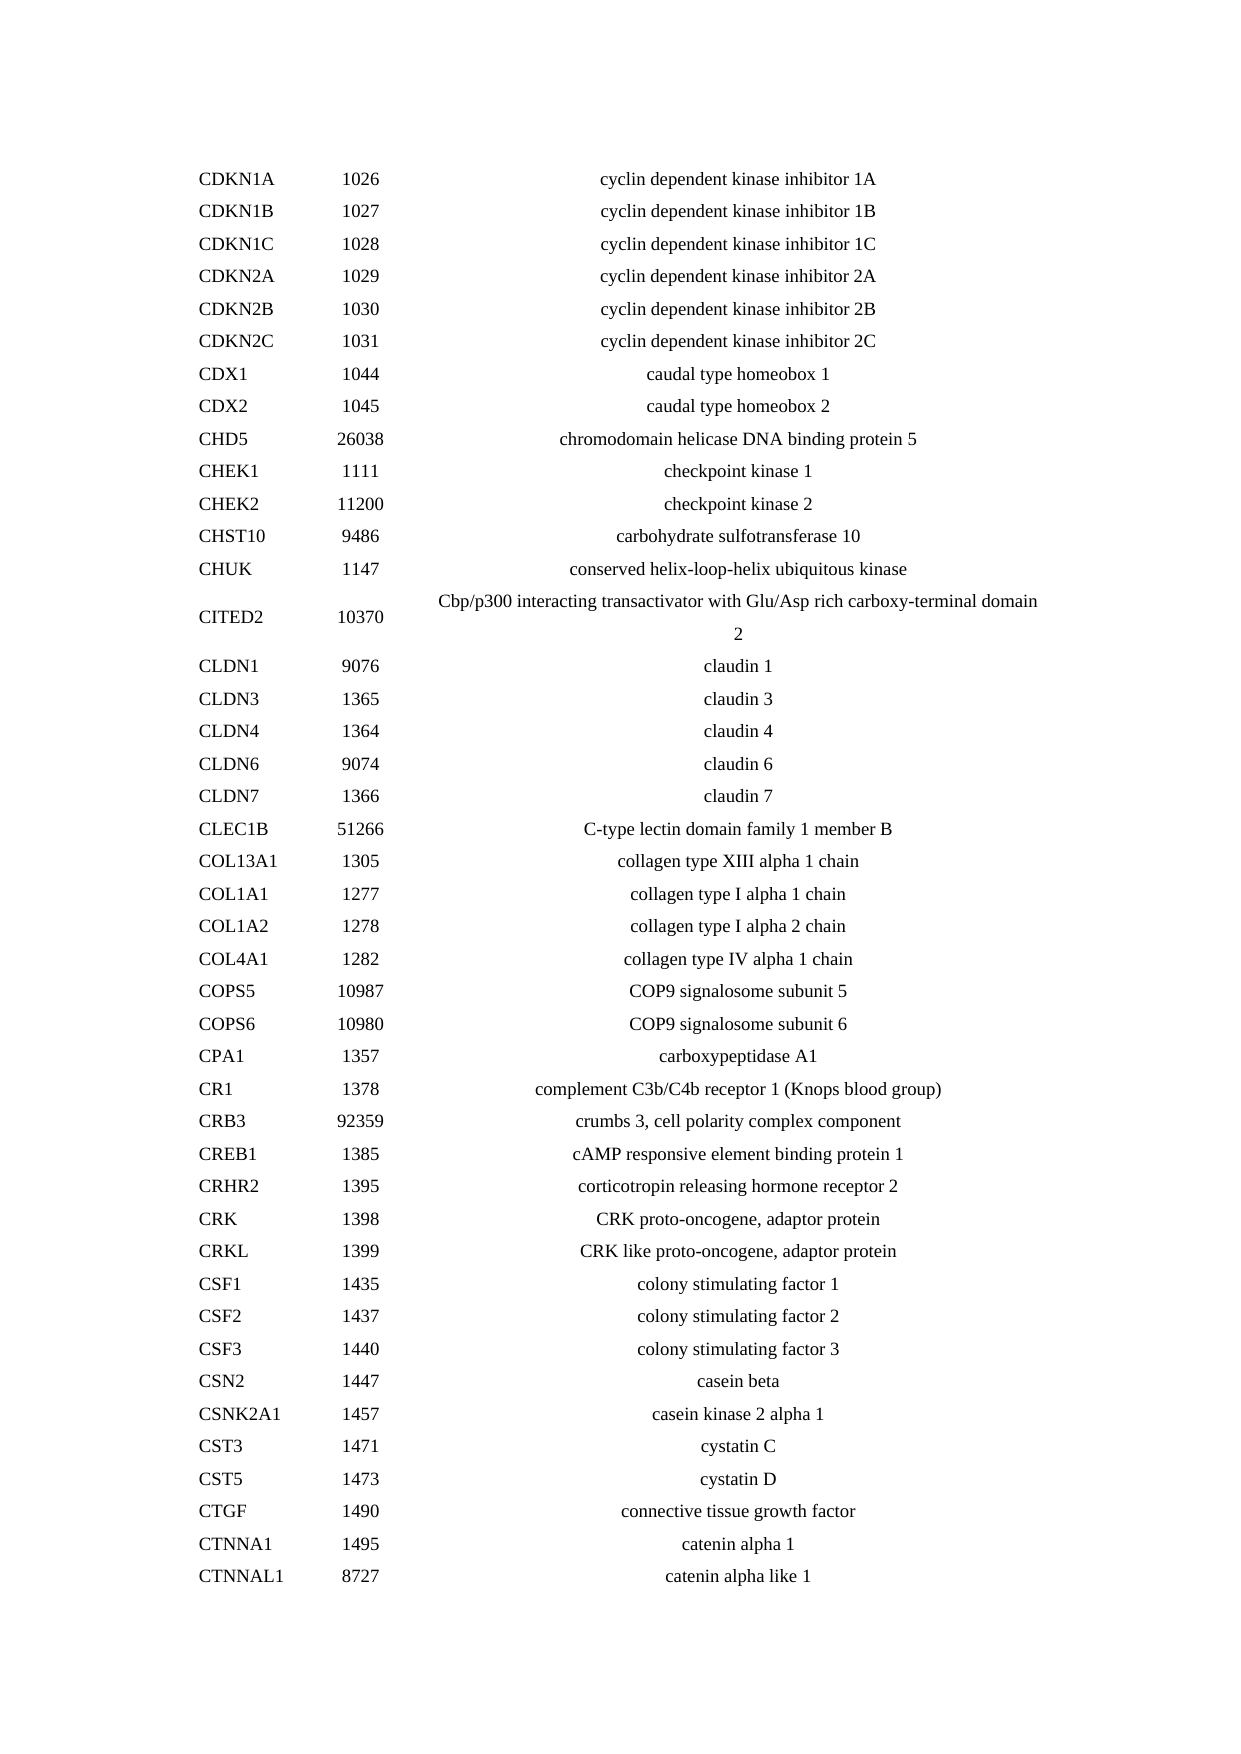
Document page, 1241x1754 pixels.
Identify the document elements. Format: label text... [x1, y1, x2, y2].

table_cell COL1A2 [188, 910, 297, 942]
table_cell claudin 7 [424, 780, 1053, 812]
table_cell 92359 [297, 1105, 424, 1137]
table_cell 9076 [297, 650, 424, 682]
table_cell COL4A1 [188, 942, 297, 974]
table_cell collagen type I alpha 1 chain [424, 877, 1053, 909]
table_cell cyclin dependent kinase inhibitor 1A [424, 162, 1053, 194]
table_cell CDKN1C [188, 227, 297, 259]
table_cell 1385 [297, 1137, 424, 1169]
table_cell cyclin dependent kinase inhibitor 2C [424, 325, 1053, 357]
table_cell cAMP responsive element binding protein 1 [424, 1137, 1053, 1169]
table_cell CRKL [188, 1235, 297, 1267]
table_cell 10980 [297, 1007, 424, 1039]
table_cell 10370 [297, 585, 424, 649]
table_cell carbohydrate sulfotransferase 10 [424, 520, 1053, 552]
table_cell casein kinase 2 alpha 1 [424, 1397, 1053, 1429]
table_cell 1471 [297, 1430, 424, 1462]
table_cell 1495 [297, 1527, 424, 1559]
table_cell CPA1 [188, 1040, 297, 1072]
table_cell casein beta [424, 1365, 1053, 1397]
table_cell cystatin C [424, 1430, 1053, 1462]
table_cell 1447 [297, 1365, 424, 1397]
table_cell CITED2 [188, 585, 297, 649]
table_cell cyclin dependent kinase inhibitor 2A [424, 260, 1053, 292]
table_cell connective tissue growth factor [424, 1495, 1053, 1527]
table_cell 1437 [297, 1300, 424, 1332]
table_cell CHUK [188, 552, 297, 584]
table_cell CLDN6 [188, 747, 297, 779]
table_cell crumbs 3, cell polarity complex component [424, 1105, 1053, 1137]
table_cell COP9 signalosome subunit 6 [424, 1007, 1053, 1039]
table_cell corticotropin releasing hormone receptor 2 [424, 1170, 1053, 1202]
table_cell cyclin dependent kinase inhibitor 2B [424, 292, 1053, 324]
table_cell COL13A1 [188, 845, 297, 877]
table_cell CDX1 [188, 357, 297, 389]
table_cell collagen type XIII alpha 1 chain [424, 845, 1053, 877]
table_cell colony stimulating factor 2 [424, 1300, 1053, 1332]
table_cell 8727 [297, 1560, 424, 1592]
table_cell 1030 [297, 292, 424, 324]
table_cell 51266 [297, 812, 424, 844]
table_cell 1278 [297, 910, 424, 942]
table_cell CST3 [188, 1430, 297, 1462]
table_cell C-type lectin domain family 1 member B [424, 812, 1053, 844]
table_cell CRK [188, 1202, 297, 1234]
table_cell collagen type I alpha 2 chain [424, 910, 1053, 942]
table_cell 1398 [297, 1202, 424, 1234]
table_cell 1045 [297, 390, 424, 422]
table_cell cystatin D [424, 1462, 1053, 1494]
table_cell 1366 [297, 780, 424, 812]
table_cell CDKN1B [188, 195, 297, 227]
table_cell CDKN2B [188, 292, 297, 324]
table_cell chromodomain helicase DNA binding protein 5 [424, 422, 1053, 454]
table_cell CRB3 [188, 1105, 297, 1137]
table_cell 1490 [297, 1495, 424, 1527]
table_cell CTNNAL1 [188, 1560, 297, 1592]
table_cell CTGF [188, 1495, 297, 1527]
table_cell CHEK1 [188, 455, 297, 487]
table_cell carboxypeptidase A1 [424, 1040, 1053, 1072]
table_cell 1027 [297, 195, 424, 227]
table_cell CLDN7 [188, 780, 297, 812]
table_cell 1435 [297, 1267, 424, 1299]
table_cell claudin 1 [424, 650, 1053, 682]
table_cell conserved helix-loop-helix ubiquitous kinase [424, 552, 1053, 584]
table_cell 1365 [297, 682, 424, 714]
table_cell catenin alpha like 1 [424, 1560, 1053, 1592]
table_cell 1457 [297, 1397, 424, 1429]
table_cell CDKN1A [188, 162, 297, 194]
table_cell 1378 [297, 1072, 424, 1104]
table_cell CSF1 [188, 1267, 297, 1299]
table_cell checkpoint kinase 1 [424, 455, 1053, 487]
table_cell COP9 signalosome subunit 5 [424, 975, 1053, 1007]
table_cell 1282 [297, 942, 424, 974]
table_cell 1399 [297, 1235, 424, 1267]
table_cell 9486 [297, 520, 424, 552]
table_cell checkpoint kinase 2 [424, 487, 1053, 519]
table_cell COL1A1 [188, 877, 297, 909]
table_cell CDKN2A [188, 260, 297, 292]
table_cell colony stimulating factor 3 [424, 1332, 1053, 1364]
table_cell CHEK2 [188, 487, 297, 519]
table_cell 1364 [297, 715, 424, 747]
table_cell 1473 [297, 1462, 424, 1494]
table_cell CRK like proto-oncogene, adaptor protein [424, 1235, 1053, 1267]
table_cell 10987 [297, 975, 424, 1007]
table_cell CHST10 [188, 520, 297, 552]
table_cell caudal type homeobox 2 [424, 390, 1053, 422]
table_cell COPS6 [188, 1007, 297, 1039]
table_cell CLDN1 [188, 650, 297, 682]
table_cell claudin 3 [424, 682, 1053, 714]
table_cell CDX2 [188, 390, 297, 422]
table_cell CDKN2C [188, 325, 297, 357]
table_cell CLDN3 [188, 682, 297, 714]
table_cell CRHR2 [188, 1170, 297, 1202]
table_cell CRK proto-oncogene, adaptor protein [424, 1202, 1053, 1234]
table_cell caudal type homeobox 1 [424, 357, 1053, 389]
table_cell collagen type IV alpha 1 chain [424, 942, 1053, 974]
table_cell CLDN4 [188, 715, 297, 747]
table_cell cyclin dependent kinase inhibitor 1B [424, 195, 1053, 227]
table_cell CTNNA1 [188, 1527, 297, 1559]
table_cell colony stimulating factor 1 [424, 1267, 1053, 1299]
table_cell 11200 [297, 487, 424, 519]
table_cell 1031 [297, 325, 424, 357]
table_cell CREB1 [188, 1137, 297, 1169]
table_cell CST5 [188, 1462, 297, 1494]
table_cell CR1 [188, 1072, 297, 1104]
table_cell 1277 [297, 877, 424, 909]
table_cell 1111 [297, 455, 424, 487]
table_cell 1440 [297, 1332, 424, 1364]
table_cell COPS5 [188, 975, 297, 1007]
table_cell Cbp/p300 interacting transactivator with Glu/Asp rich carboxy-terminal domain 2 [424, 585, 1053, 649]
table_cell 26038 [297, 422, 424, 454]
table_cell CLEC1B [188, 812, 297, 844]
table_cell 1028 [297, 227, 424, 259]
table_cell 9074 [297, 747, 424, 779]
table_cell CSNK2A1 [188, 1397, 297, 1429]
table_cell complement C3b/C4b receptor 1 (Knops blood group) [424, 1072, 1053, 1104]
table_cell 1029 [297, 260, 424, 292]
table_cell catenin alpha 1 [424, 1527, 1053, 1559]
table_cell claudin 6 [424, 747, 1053, 779]
table_cell 1026 [297, 162, 424, 194]
table_cell claudin 4 [424, 715, 1053, 747]
table_cell CSN2 [188, 1365, 297, 1397]
table_cell 1357 [297, 1040, 424, 1072]
table_cell cyclin dependent kinase inhibitor 1C [424, 227, 1053, 259]
table_cell 1147 [297, 552, 424, 584]
table_cell 1044 [297, 357, 424, 389]
table_cell CHD5 [188, 422, 297, 454]
table_cell 1395 [297, 1170, 424, 1202]
table_cell CSF2 [188, 1300, 297, 1332]
table_cell 1305 [297, 845, 424, 877]
table_cell CSF3 [188, 1332, 297, 1364]
